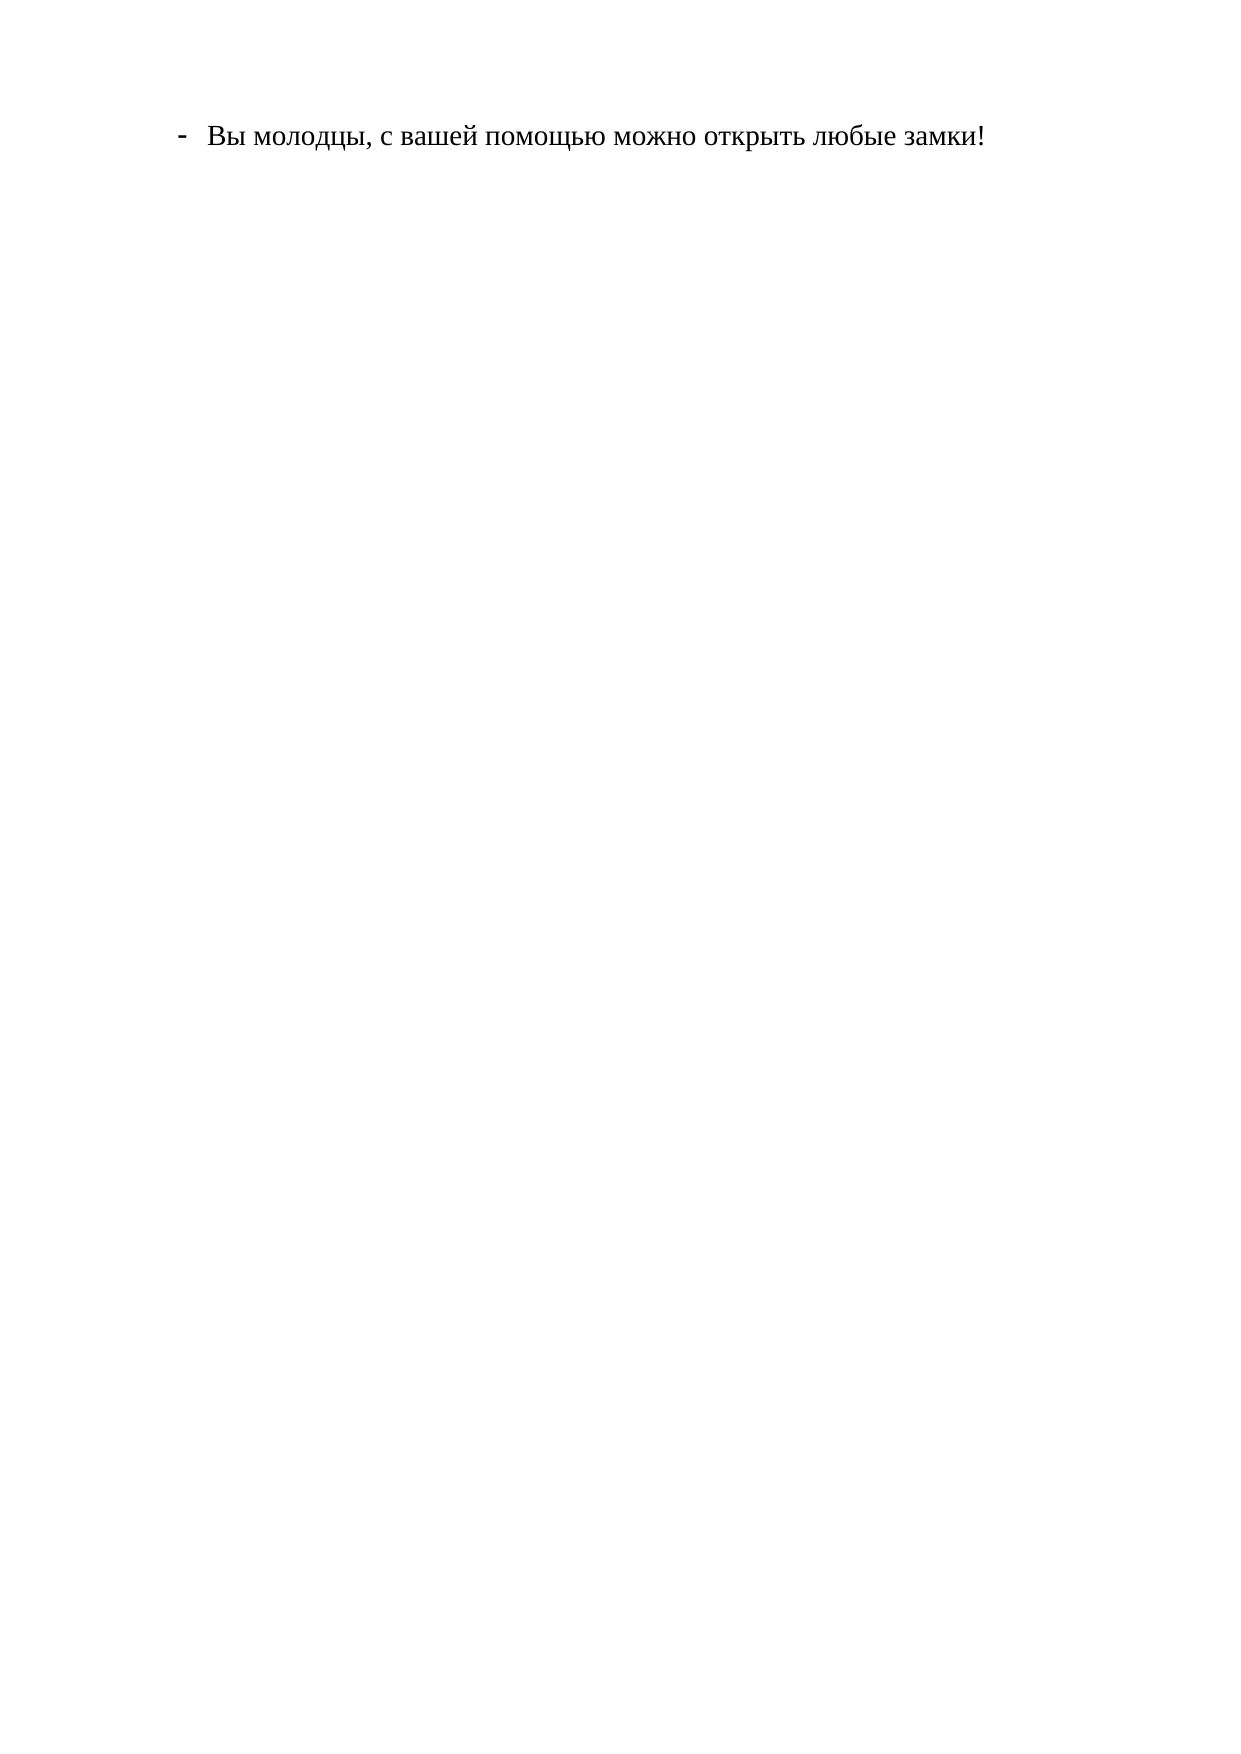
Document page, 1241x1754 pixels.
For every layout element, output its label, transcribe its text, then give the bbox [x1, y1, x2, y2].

list Вы молодцы, с вашей помощью можно открыть любые замки! [177, 118, 1152, 152]
